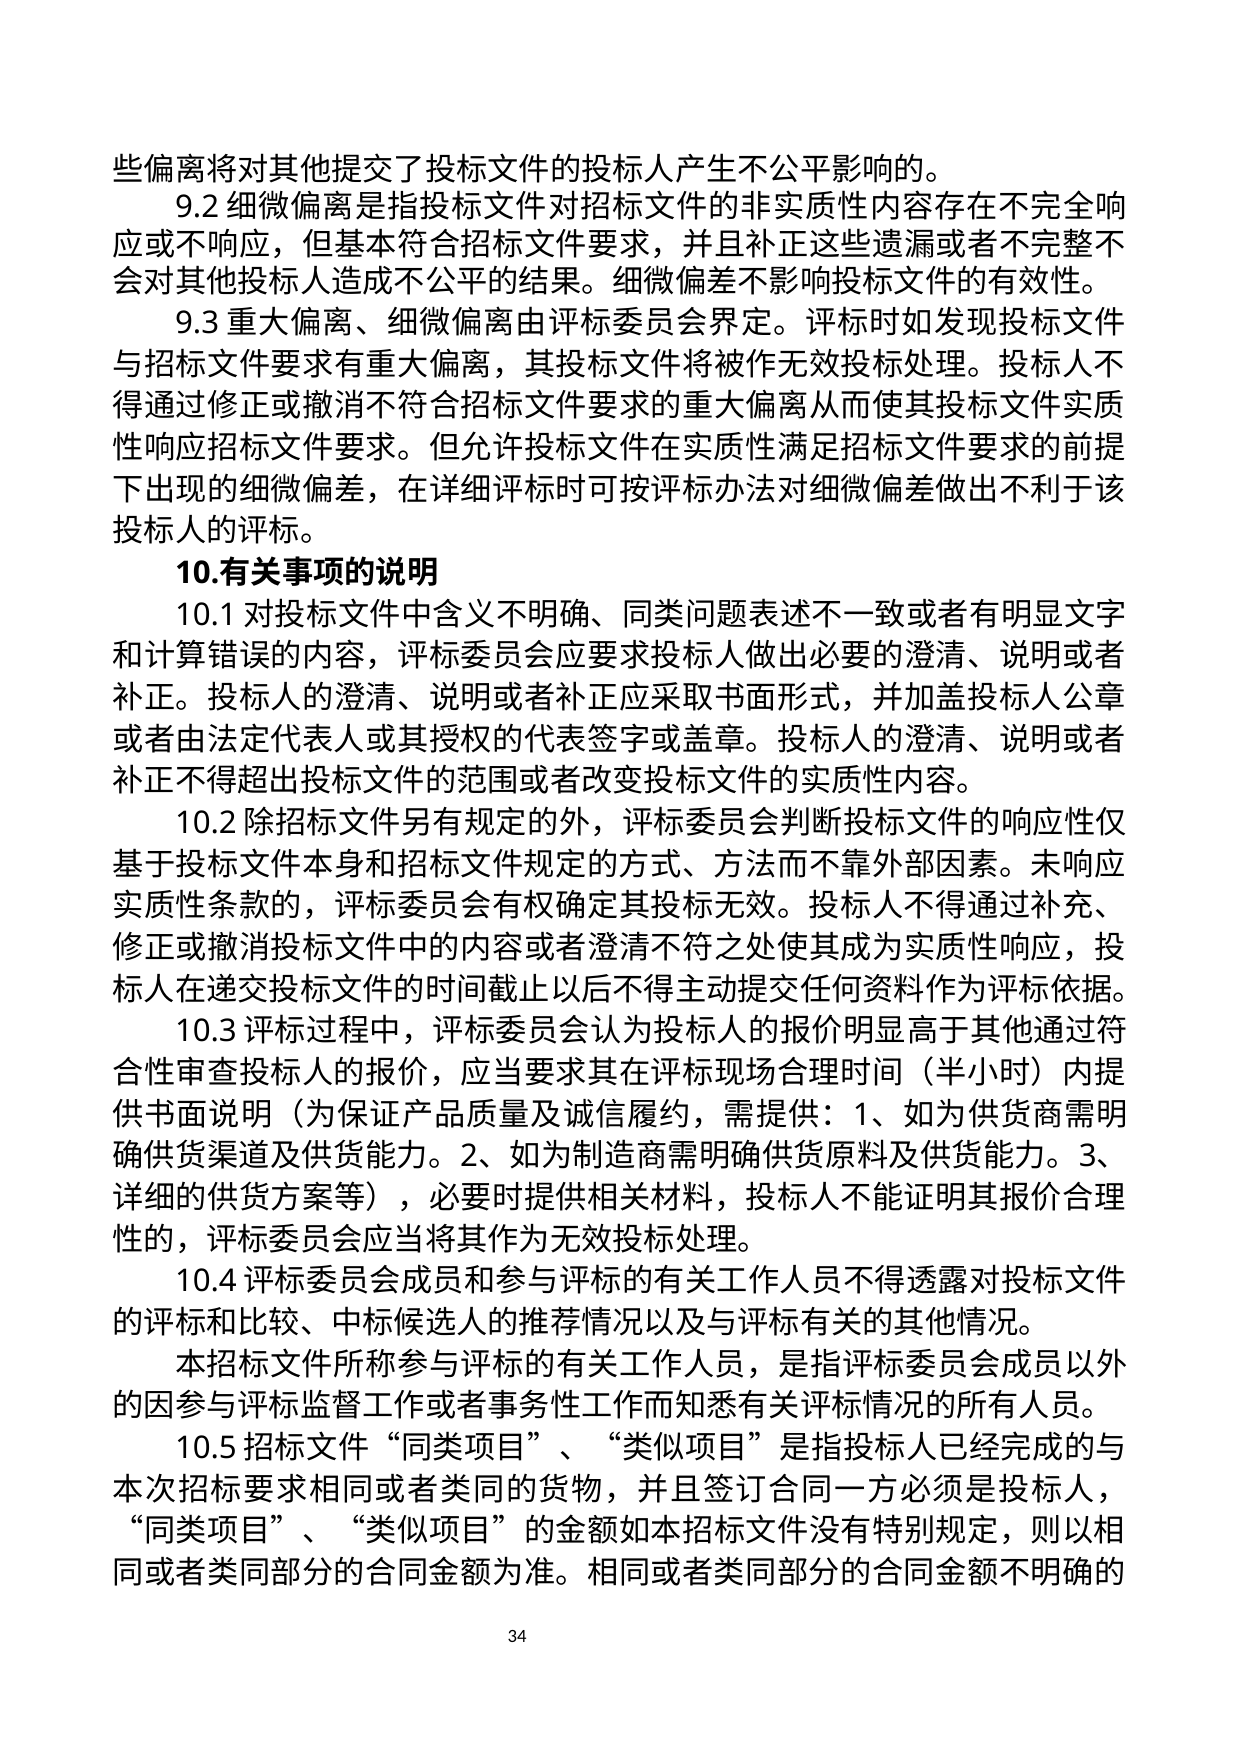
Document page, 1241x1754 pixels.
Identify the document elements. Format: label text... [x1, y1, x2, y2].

text 9.3重大偏离、细微偏离由评标委员会界定。评标时如发现投标文件与招标文件要求有重大偏离，其投标文件将被作无效投标处理。投标人不得通过修正或撤消不符合招标文件要求的重大偏离从而使其投标文件实质性响应招标文件要求。但允许投标文件在实质性满足招标文件要求的前提下出现的细微偏差，在详细评标时可按评标办法对细微偏差做出不利于该投标人的评标。 [112, 300, 1128, 550]
text 10.1对投标文件中含义不明确、同类问题表述不一致或者有明显文字和计算错误的内容，评标委员会应要求投标人做出必要的澄清、说明或者补正。投标人的澄清、说明或者补正应采取书面形式，并加盖投标人公章或者由法定代表人或其授权的代表签字或盖章。投标人的澄清、说明或者补正不得超出投标文件的范围或者改变投标文件的实质性内容。 [112, 592, 1128, 800]
text 10.4评标委员会成员和参与评标的有关工作人员不得透露对投标文件的评标和比较、中标候选人的推荐情况以及与评标有关的其他情况。 [112, 1258, 1128, 1342]
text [112, 150, 1128, 187]
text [112, 1425, 1128, 1592]
text 10.3评标过程中，评标委员会认为投标人的报价明显高于其他通过符合性审查投标人的报价，应当要求其在评标现场合理时间（半小时）内提供书面说明（为保证产品质量及诚信履约，需提供：1、如为供货商需明确供货渠道及供货能力。2、如为制造商需明确供货原料及供货能力。3、详细的供货方案等），必要时提供相关材料，投标人不能证明其报价合理性的，评标委员会应当将其作为无效投标处理。 [112, 1008, 1128, 1258]
text 9.2细微偏离是指投标文件对招标文件的非实质性内容存在不完全响应或不响应，但基本符合招标文件要求，并且补正这些遗漏或者不完整不会对其他投标人造成不公平的结果。细微偏差不影响投标文件的有效性。 [112, 187, 1128, 300]
text 10.2除招标文件另有规定的外，评标委员会判断投标文件的响应性仅基于投标文件本身和招标文件规定的方式、方法而不靠外部因素。未响应实质性条款的，评标委员会有权确定其投标无效。投标人不得通过补充、修正或撤消投标文件中的内容或者澄清不符之处使其成为实质性响应，投标人在递交投标文件的时间截止以后不得主动提交任何资料作为评标依据。 [112, 800, 1128, 1008]
text 10.有关事项的说明 [112, 550, 1128, 592]
text 本招标文件所称参与评标的有关工作人员，是指评标委员会成员以外的因参与评标监督工作或者事务性工作而知悉有关评标情况的所有人员。 [112, 1342, 1128, 1425]
